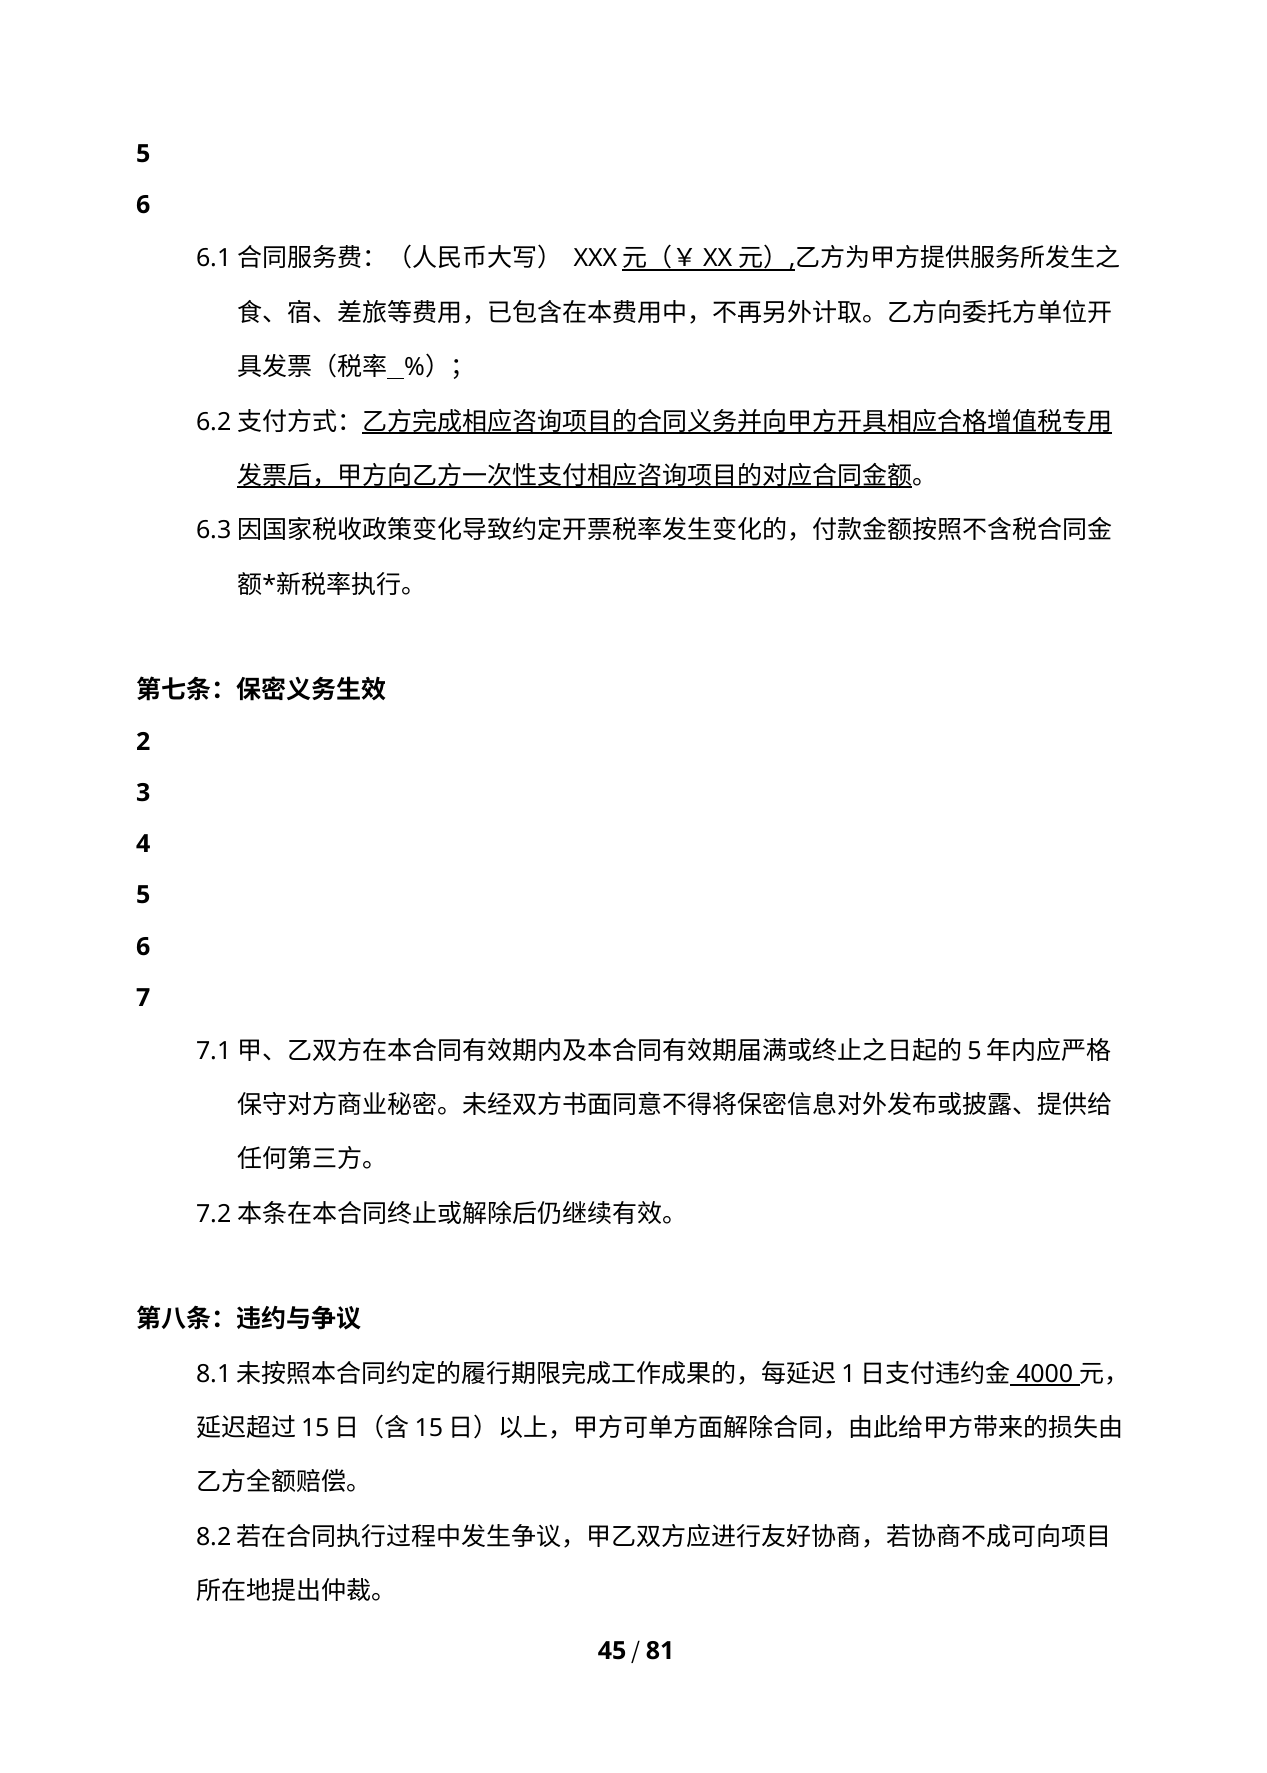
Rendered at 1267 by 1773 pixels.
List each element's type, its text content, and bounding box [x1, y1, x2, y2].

list 支付方式：乙方完成相应咨询项目的合同义务并向甲方开具相应合格增值税专用发票后，甲方向乙方一次性支付相应咨询项目的对应合同金额。 [196, 401, 1131, 492]
text 第七条：保密义务生效 [136, 669, 1131, 706]
list 本条在本合同终止或解除后仍继续有效。 [196, 1193, 1131, 1229]
text 8.2若在合同执行过程中发生争议，甲乙双方应进行友好协商，若协商不成可向项目所在地提出仲裁。 [196, 1516, 1131, 1607]
list 合同服务费：（人民币大写） XXX元（￥ XX 元）,乙方为甲方提供服务所发生之食、宿、差旅等费用，已包含在本费用中，不再另外计取。乙方向委托方单位开具发票（税率 %）； [196, 238, 1131, 383]
list 因国家税收政策变化导致约定开票税率发生变化的，付款金额按照不含税合同金额*新税率执行。 [196, 510, 1131, 600]
list 甲、乙双方在本合同有效期内及本合同有效期届满或终止之日起的5年内应严格保守对方商业秘密。未经双方书面同意不得将保密信息对外发布或披露、提供给任何第三方。 [196, 1030, 1131, 1175]
text 8.1未按照本合同约定的履行期限完成工作成果的，每延迟1日支付违约金 4000 元，延迟超过15日（含15日）以上，甲方可单方面解除合同，由此给甲方带来的损失由乙方全额赔偿。 [196, 1353, 1131, 1498]
text 第八条：违约与争议 [136, 1299, 1131, 1335]
